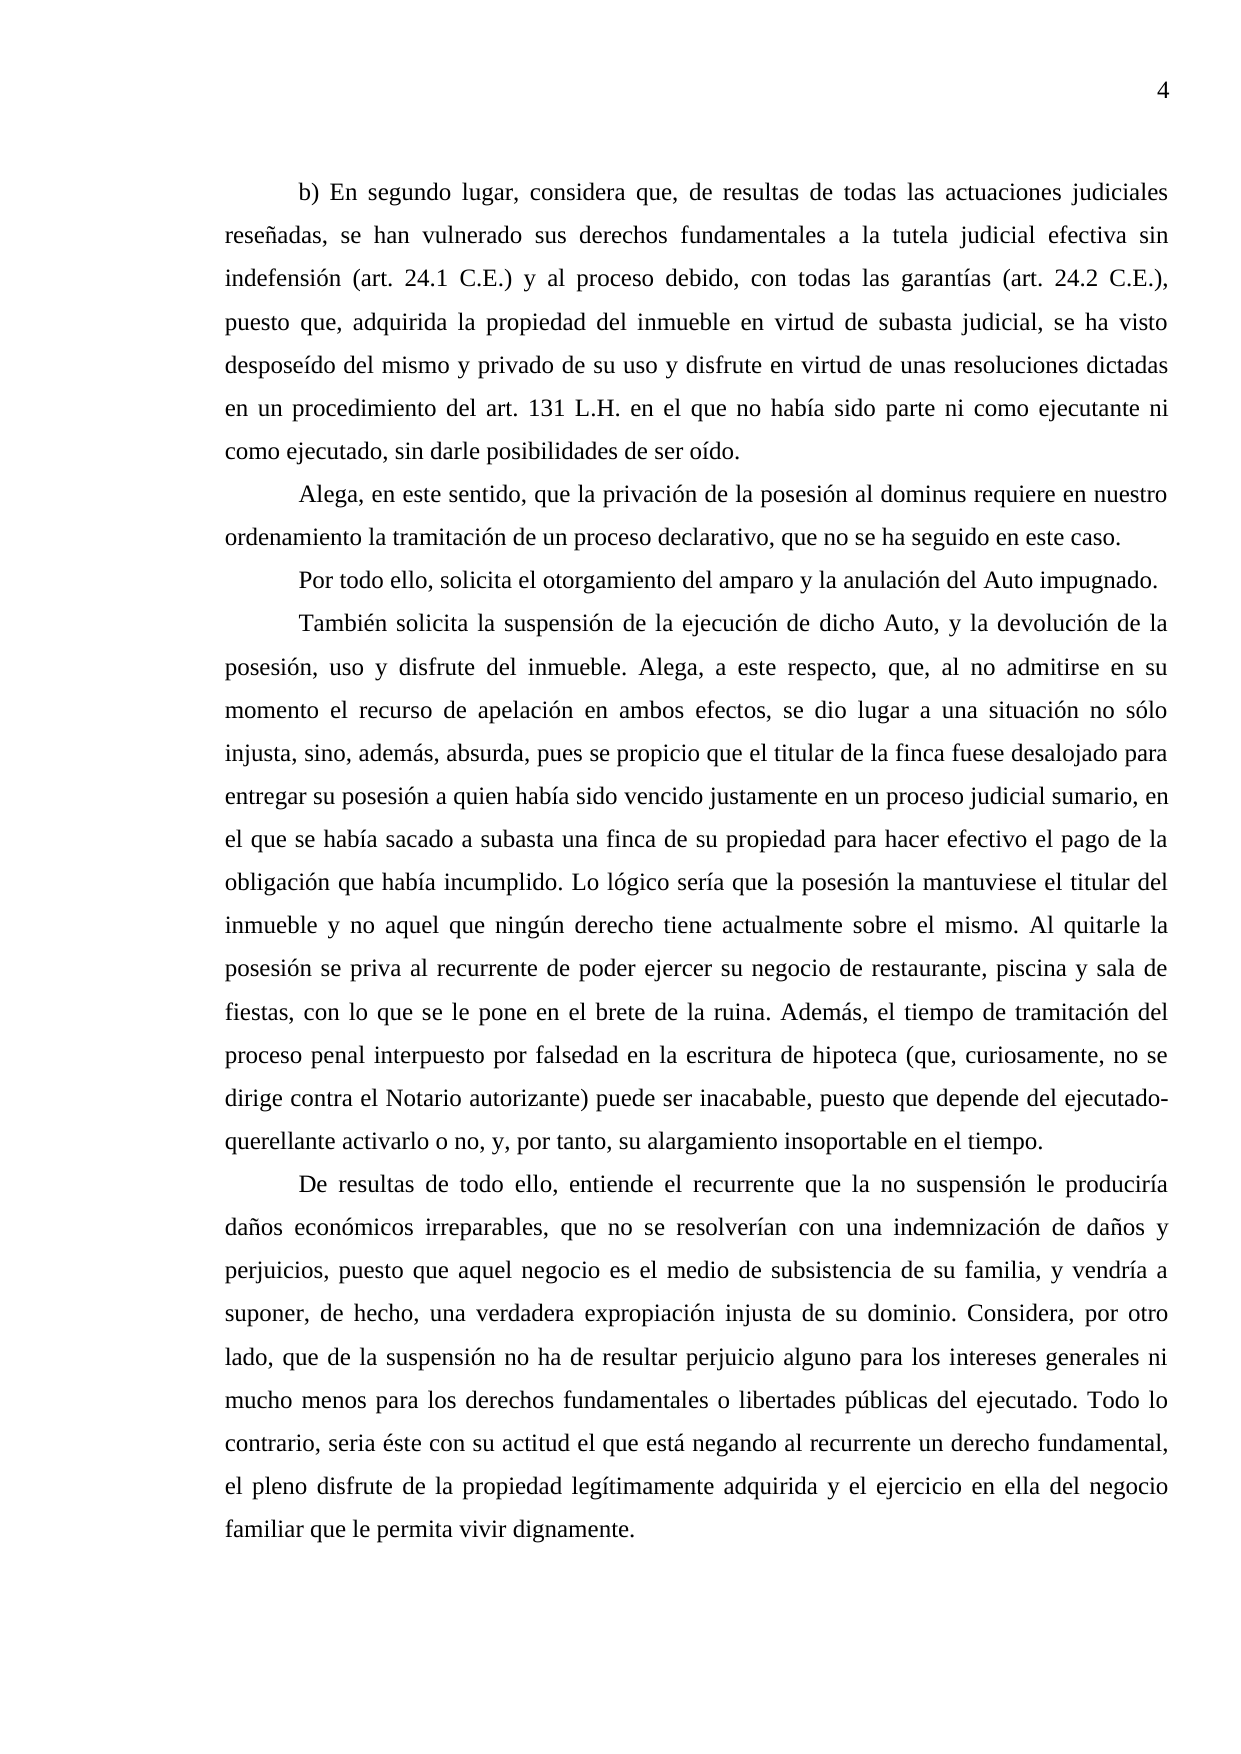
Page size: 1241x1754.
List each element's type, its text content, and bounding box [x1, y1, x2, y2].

text Por todo ello, solicita el otorgamiento del amparo y la anulación del Auto impugnado. [224, 565, 1169, 594]
text Alega, en este sentido, que la privación de la posesión al dominus requiere en nuestro ordenamiento la tramitación de un proceso declarativo, que no se ha seguido en este caso. [224, 479, 1169, 551]
text También solicita la suspensión de la ejecución de dicho Auto, y la devolución de la posesión, uso y disfrute del inmueble. Alega, a este respecto, que, al no admitirse en su momento el recurso de apelación en ambos efectos, se dio lugar a una situación no sólo injusta, sino, además, absurda, pues se propicio que el titular de la finca fuese desalojado para entregar su posesión a quien había sido vencido justamente en un proceso judicial sumario, en el que se había sacado a subasta una finca de su propiedad para hacer efectivo el pago de la obligación que había incumplido. Lo lógico sería que la posesión la mantuviese el titular del inmueble y no aquel que ningún derecho tiene actualmente sobre el mismo. Al quitarle la posesión se priva al recurrente de poder ejercer su negocio de restaurante, piscina y sala de fiestas, con lo que se le pone en el brete de la ruina. Además, el tiempo de tramitación del proceso penal interpuesto por falsedad en la escritura de hipoteca (que, curiosamente, no se dirige contra el Notario autorizante) puede ser inacabable, puesto que depende del ejecutado-querellante activarlo o no, y, por tanto, su alargamiento insoportable en el tiempo. [224, 608, 1169, 1155]
text b) En segundo lugar, considera que, de resultas de todas las actuaciones judiciales reseñadas, se han vulnerado sus derechos fundamentales a la tutela judicial efectiva sin indefensión (art. 24.1 C.E.) y al proceso debido, con todas las garantías (art. 24.2 C.E.), puesto que, adquirida la propiedad del inmueble en virtud de subasta judicial, se ha visto desposeído del mismo y privado de su uso y disfrute en virtud de unas resoluciones dictadas en un procedimiento del art. 131 L.H. en el que no había sido parte ni como ejecutante ni como ejecutado, sin darle posibilidades de ser oído. [224, 177, 1169, 465]
text De resultas de todo ello, entiende el recurrente que la no suspensión le produciría daños económicos irreparables, que no se resolverían con una indemnización de daños y perjuicios, puesto que aquel negocio es el medio de subsistencia de su familia, y vendría a suponer, de hecho, una verdadera expropiación injusta de su dominio. Considera, por otro lado, que de la suspensión no ha de resultar perjuicio alguno para los intereses generales ni mucho menos para los derechos fundamentales o libertades públicas del ejecutado. Todo lo contrario, seria éste con su actitud el que está negando al recurrente un derecho fundamental, el pleno disfrute de la propiedad legítimamente adquirida y el ejercicio en ella del negocio familiar que le permita vivir dignamente. [224, 1169, 1169, 1543]
